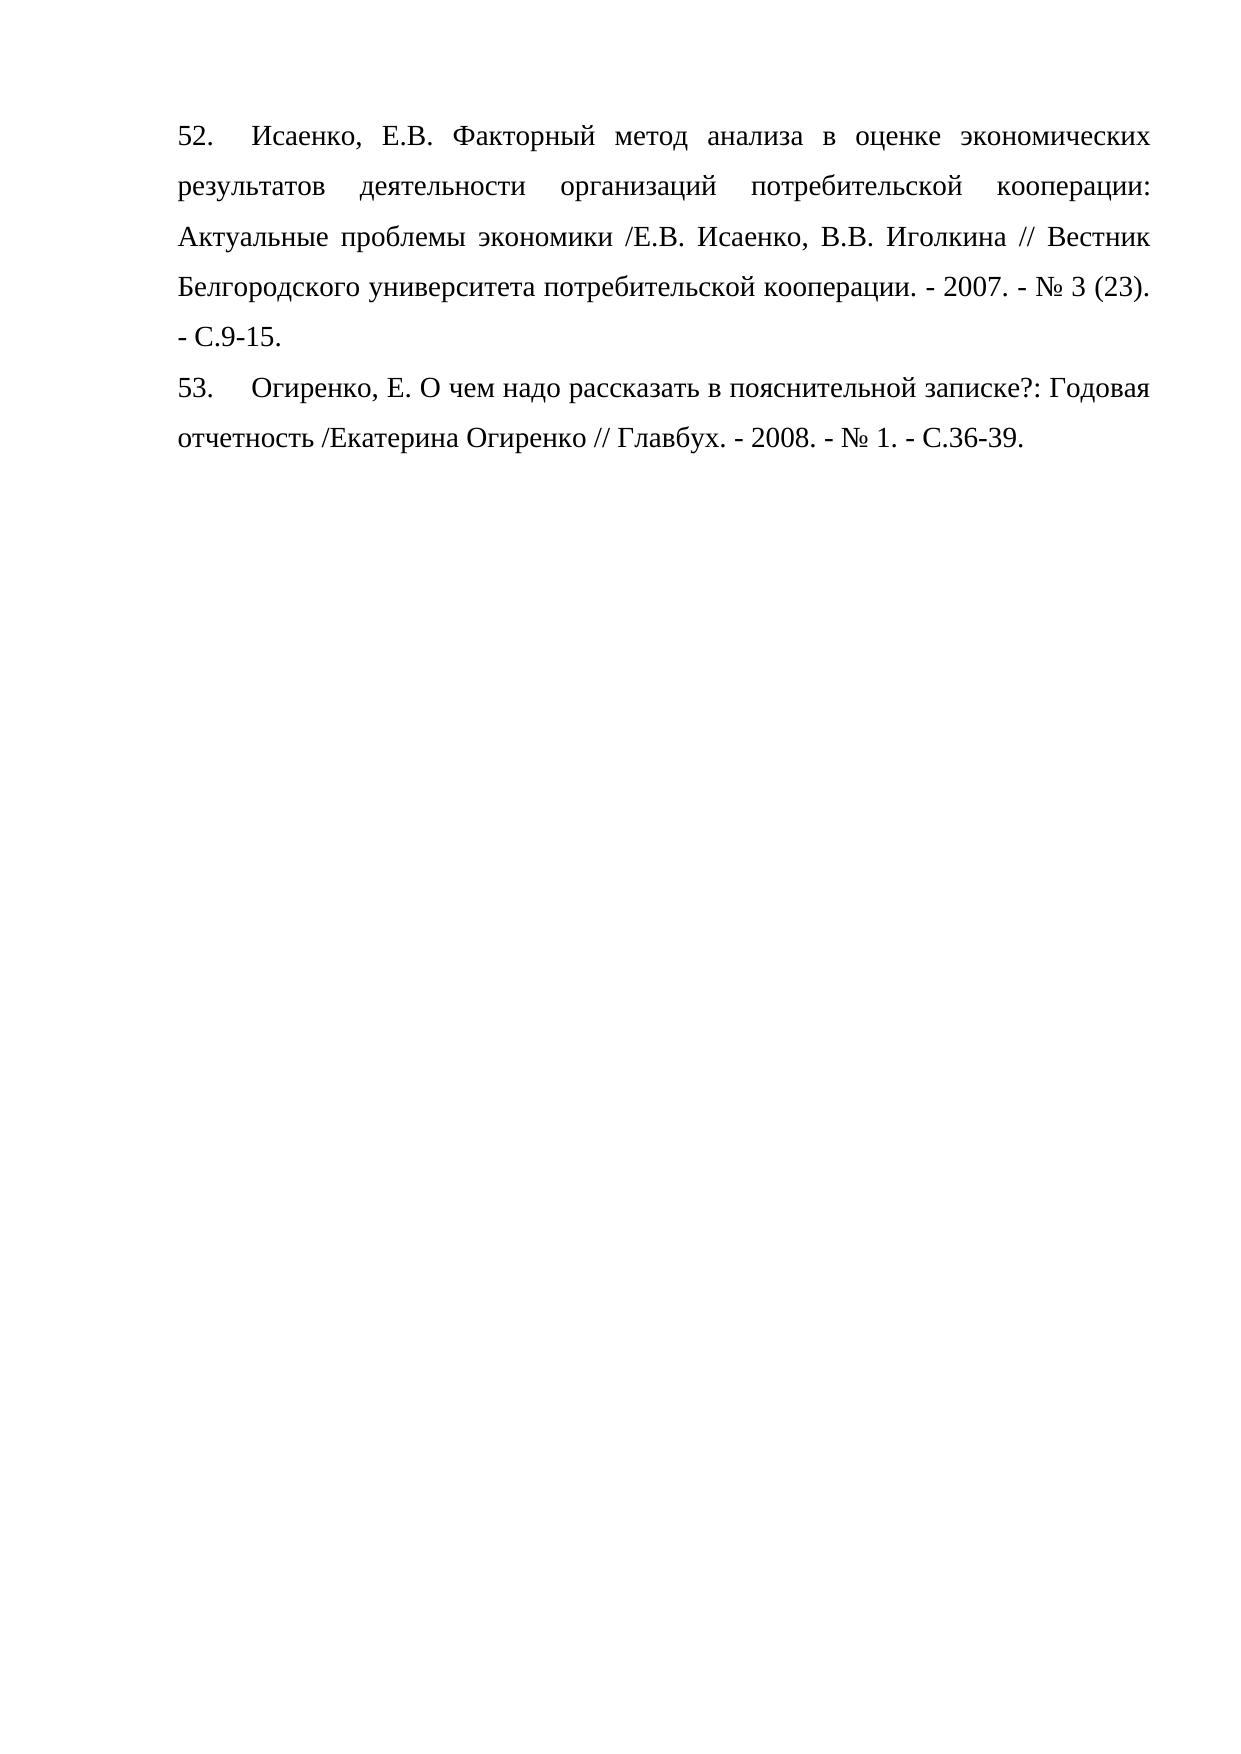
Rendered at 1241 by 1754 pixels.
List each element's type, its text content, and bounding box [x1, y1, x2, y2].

text Исаенко, Е.В. Факторный метод анализа в оценке экономических результатов деятельности организаций потребительской кооперации: Актуальные проблемы экономики /Е.В. Исаенко, В.В. Иголкина // Вестник Белгородского университета потребительской кооперации. - 2007. - № 3 (23). - С.9-15. [177, 118, 1152, 353]
text Огиренко, Е. О чем надо рассказать в пояснительной записке?: Годовая отчетность /Екатерина Огиренко // Главбух. - 2008. - № 1. - С.36-39. [177, 370, 1152, 453]
